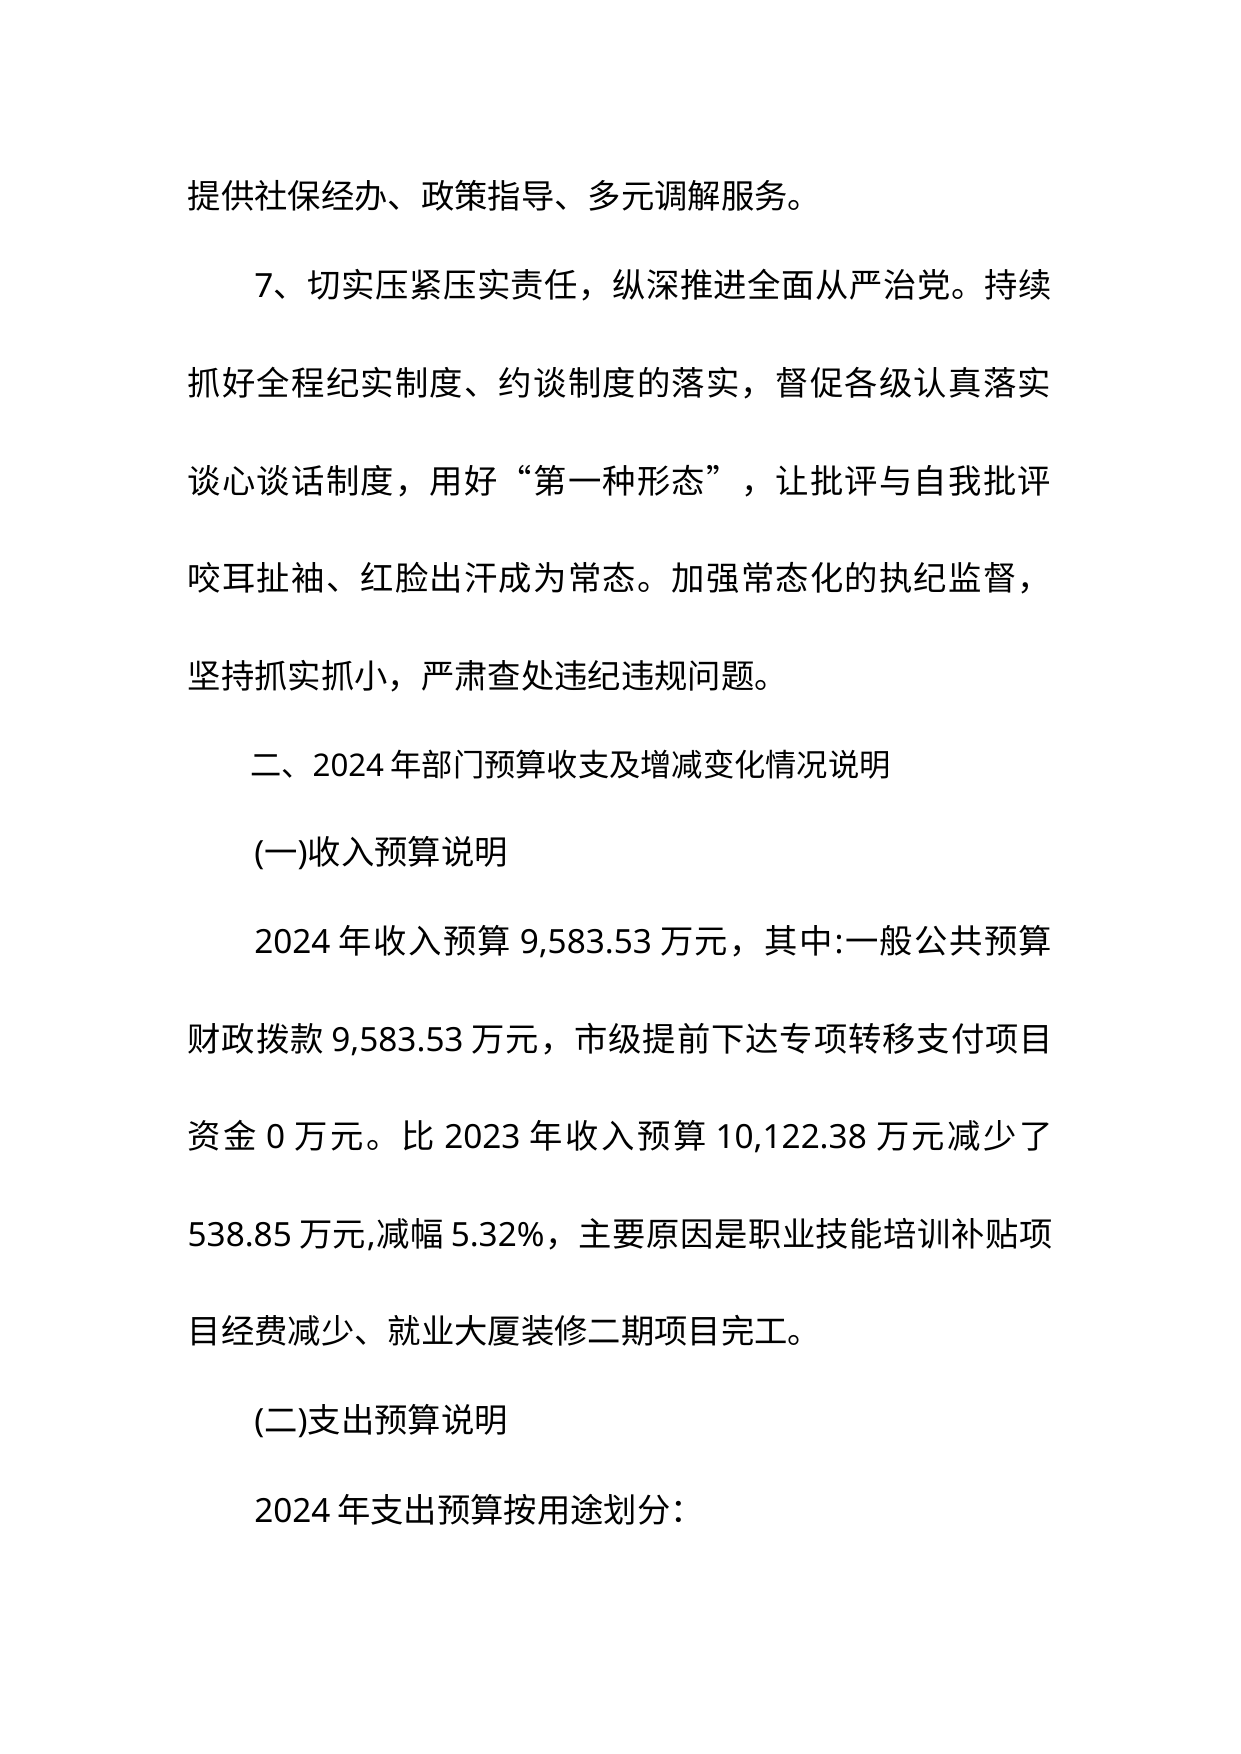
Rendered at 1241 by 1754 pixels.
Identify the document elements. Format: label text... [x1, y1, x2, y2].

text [187, 162, 1053, 227]
text 2024年收入预算9,583.53万元，其中:一般公共预算财政拨款9,583.53万元，市级提前下达专项转移支付项目资金0万元。比2023年收入预算10,122.38万元减少了538.85万元,减幅5.32%，主要原因是职业技能培训补贴项目经费减少、就业大厦装修二期项目完工。 [187, 907, 1053, 1362]
text 7、切实压紧压实责任，纵深推进全面从严治党。持续抓好全程纪实制度、约谈制度的落实，督促各级认真落实谈心谈话制度，用好“第一种形态”，让批评与自我批评，咬耳扯袖、红脸出汗成为常态。加强常态化的执纪监督，坚持抓实抓小，严肃查处违纪违规问题。 [187, 251, 1053, 706]
text (一)收入预算说明 [187, 818, 1053, 883]
text (二)支出预算说明 [187, 1386, 1053, 1451]
text 2024年支出预算按用途划分： [187, 1475, 1053, 1540]
text 二、2024年部门预算收支及增减变化情况说明 [187, 730, 1053, 795]
